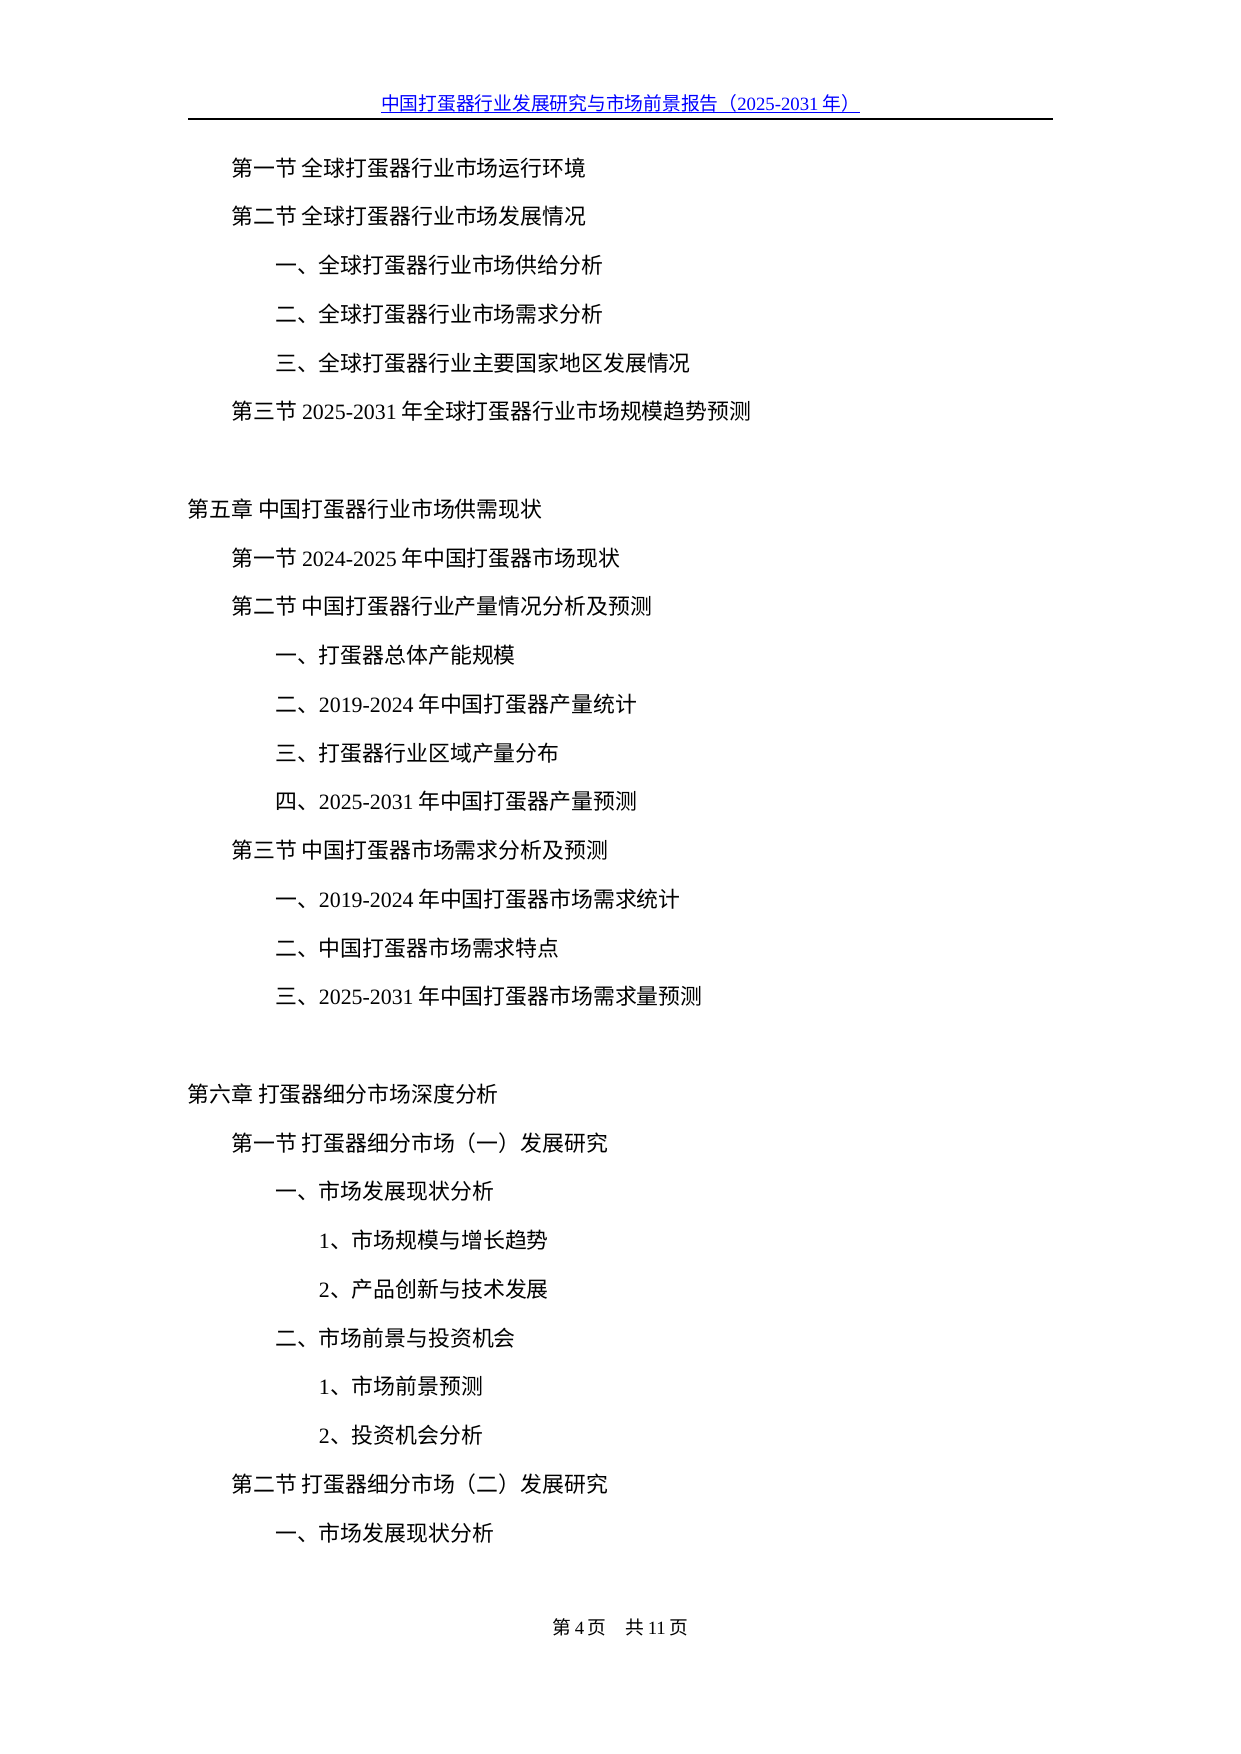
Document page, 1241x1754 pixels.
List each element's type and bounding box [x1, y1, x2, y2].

text [187, 150, 1053, 1548]
